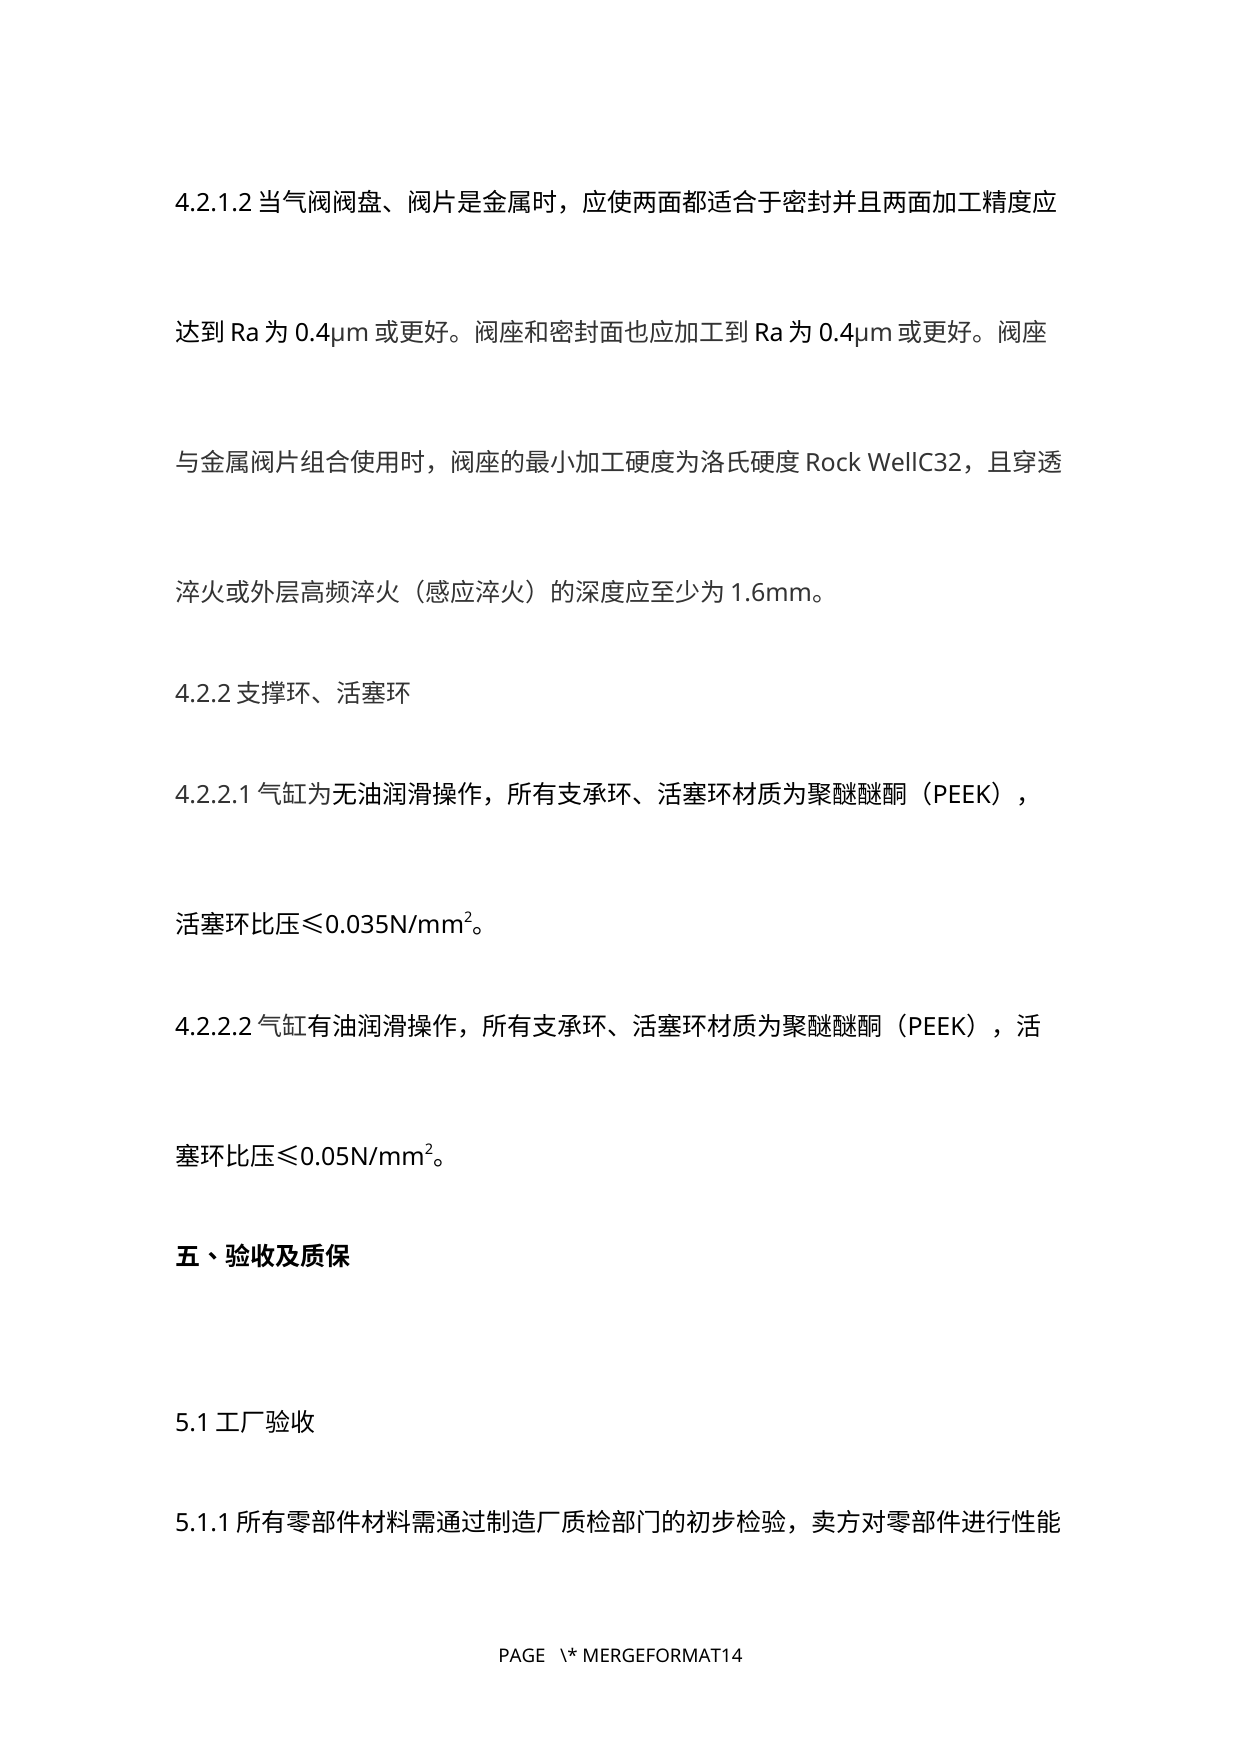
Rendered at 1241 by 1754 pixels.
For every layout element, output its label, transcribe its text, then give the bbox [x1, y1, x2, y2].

text 4.2.2支撑环、活塞环 [175, 659, 1065, 724]
text 5.1工厂验收 [175, 1389, 1065, 1454]
text 4.2.2.2气缸有油润滑操作，所有支承环、活塞环材质为聚醚醚酮（PEEK），活塞环比压≤0.05N/mm2。 [175, 992, 1065, 1187]
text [175, 1488, 1065, 1553]
list 验收及质保 [175, 1223, 1065, 1288]
text 4.2.2.1气缸为无油润滑操作，所有支承环、活塞环材质为聚醚醚酮（PEEK），活塞环比压≤0.035N/mm2。 [175, 761, 1065, 956]
text 4.2.1.2当气阀阀盘、阀片是金属时，应使两面都适合于密封并且两面加工精度应达到Ra为0.4μm或更好。阀座和密封面也应加工到Ra为0.4μm或更好。阀座与金属阀片组合使用时，阀座的最小加工硬度为洛氏硬度Rock WellC32，且穿透淬火或外层高频淬火（感应淬火）的深度应至少为1.6mm。 [175, 168, 1065, 623]
